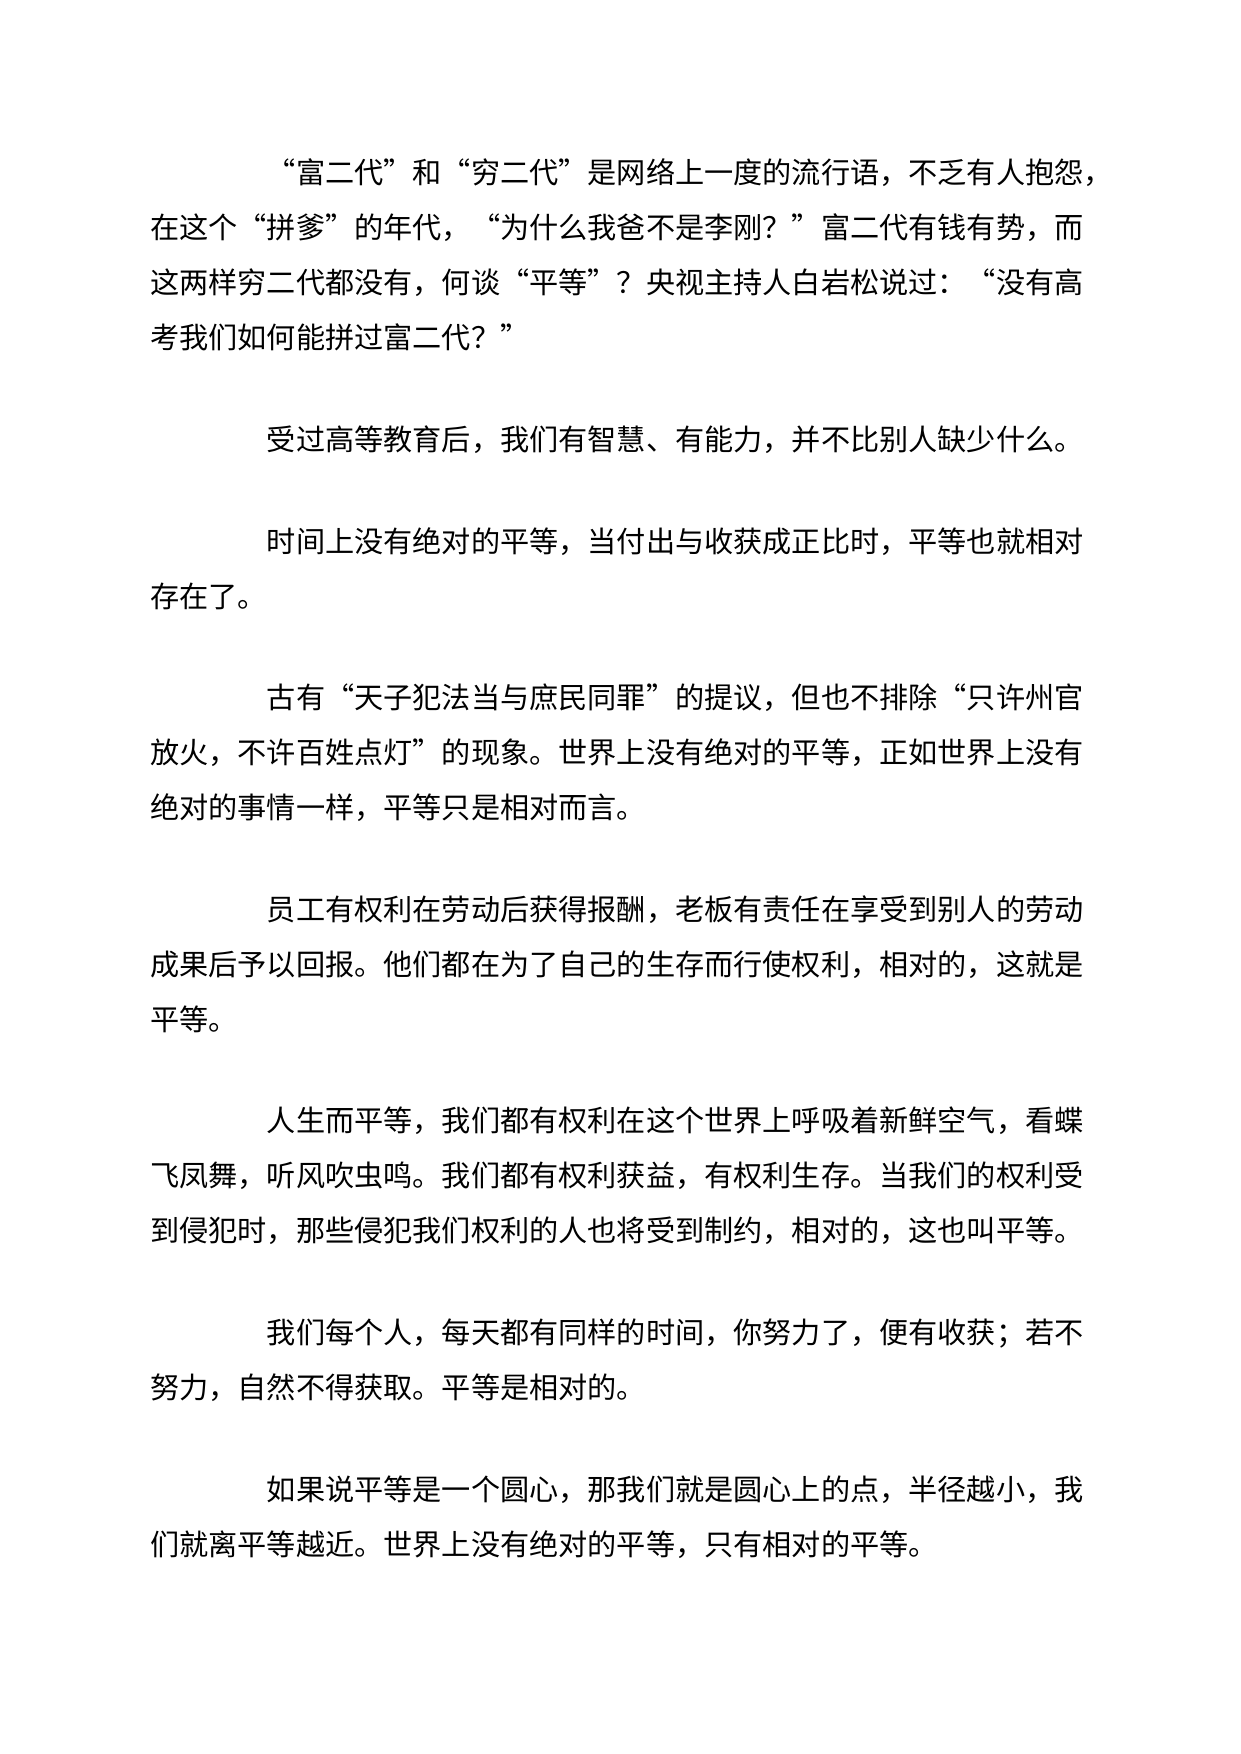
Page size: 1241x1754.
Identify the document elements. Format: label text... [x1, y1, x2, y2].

text 员工有权利在劳动后获得报酬，老板有责任在享受到别人的劳动成果后予以回报。他们都在为了自己的生存而行使权利，相对的，这就是平等。 [150, 886, 1090, 1038]
text 受过高等教育后，我们有智慧、有能力，并不比别人缺少什么。 [150, 416, 1090, 459]
text 时间上没有绝对的平等，当付出与收获成正比时，平等也就相对存在了。 [150, 518, 1090, 615]
text 我们每个人，每天都有同样的时间，你努力了，便有收获；若不努力，自然不得获取。平等是相对的。 [150, 1309, 1090, 1407]
text 人生而平等，我们都有权利在这个世界上呼吸着新鲜空气，看蝶飞凤舞，听风吹虫鸣。我们都有权利获益，有权利生存。当我们的权利受到侵犯时，那些侵犯我们权利的人也将受到制约，相对的，这也叫平等。 [150, 1098, 1090, 1250]
text 古有“天子犯法当与庶民同罪”的提议，但也不排除“只许州官放火，不许百姓点灯”的现象。世界上没有绝对的平等，正如世界上没有绝对的事情一样，平等只是相对而言。 [150, 675, 1090, 827]
text 如果说平等是一个圆心，那我们就是圆心上的点，半径越小，我们就离平等越近。世界上没有绝对的平等，只有相对的平等。 [150, 1466, 1090, 1563]
text “富二代”和“穷二代”是网络上一度的流行语，不乏有人抱怨，在这个“拼爹”的年代，“为什么我爸不是李刚？”富二代有钱有势，而这两样穷二代都没有，何谈“平等”？央视主持人白岩松说过：“没有高考我们如何能拼过富二代？” [150, 150, 1090, 357]
